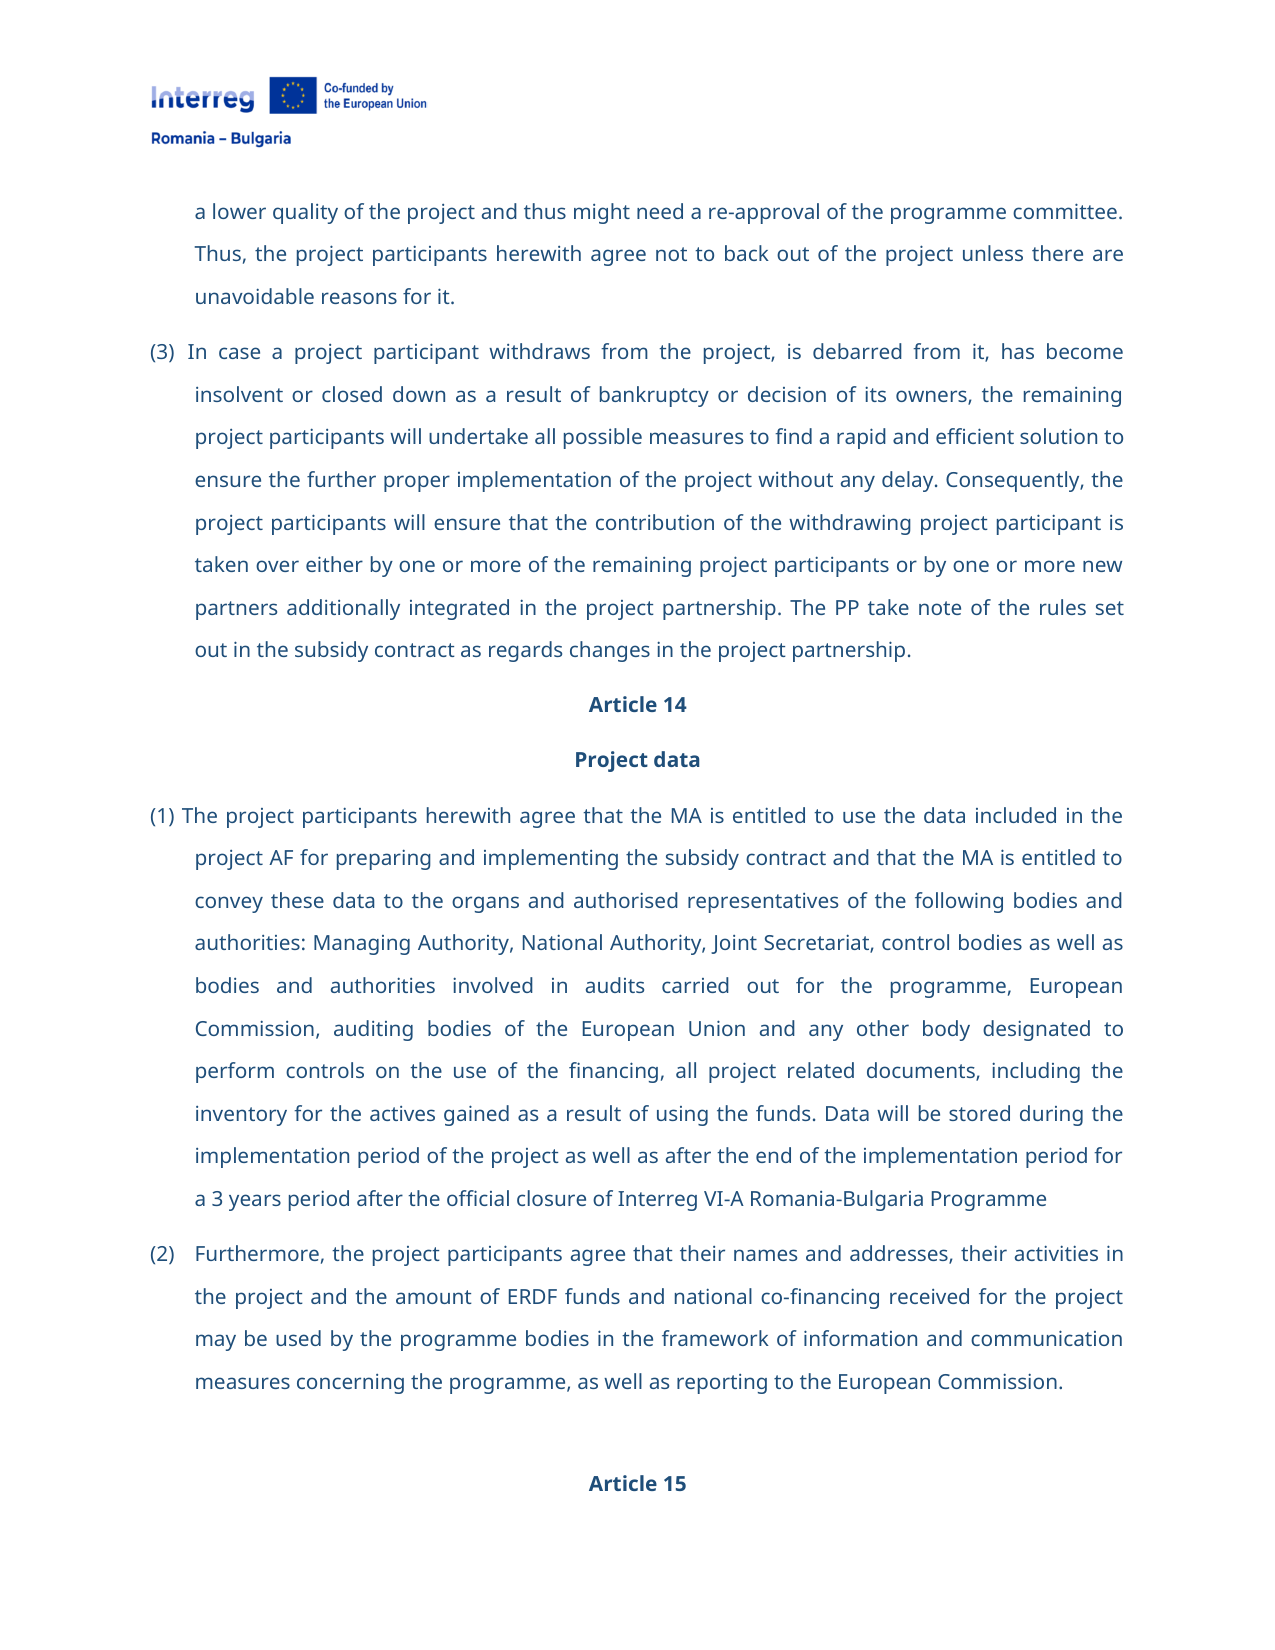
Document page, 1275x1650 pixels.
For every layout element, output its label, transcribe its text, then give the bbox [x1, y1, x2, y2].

text Project data [150, 746, 1125, 774]
text (1) The project participants herewith agree that the MA is entitled to use the data included in the project AF for preparing and implementing the subsidy contract and that the MA is entitled to convey these data to the organs and authorised representatives of the following bodies and authorities: Managing Authority, National Authority, Joint Secretariat, control bodies as well as bodies and authorities involved in audits carried out for the programme, European Commission, auditing bodies of the European Union and any other body designated to perform controls on the use of the financing, all project related documents, including the inventory for the actives gained as a result of using the funds. Data will be stored during the implementation period of the project as well as after the end of the implementation period for a 3 years period after the official closure of Interreg VI-A Romania-Bulgaria Programme [150, 801, 1125, 1213]
list In case a project participant withdraws from the project, is debarred from it, has become insolvent or closed down as a result of bankruptcy or decision of its owners, the remaining project participants will undertake all possible measures to find a rapid and efficient solution to ensure the further proper implementation of the project without any delay. Consequently, the project participants will ensure that the contribution of the withdrawing project participant is taken over either by one or more of the remaining project participants or by one or more new partners additionally integrated in the project partnership. The PP take note of the rules set out in the subsidy contract as regards changes in the project partnership. [150, 337, 1125, 664]
picture [150, 75, 428, 154]
text (2) Furthermore, the project participants agree that their names and addresses, their activities in the project and the amount of ERDF funds and national co-financing received for the project may be used by the programme bodies in the framework of information and communication measures concerning the programme, as well as reporting to the European Commission. [150, 1239, 1125, 1396]
text Article 14 [150, 691, 1125, 719]
text Article 15 [150, 1469, 1125, 1498]
